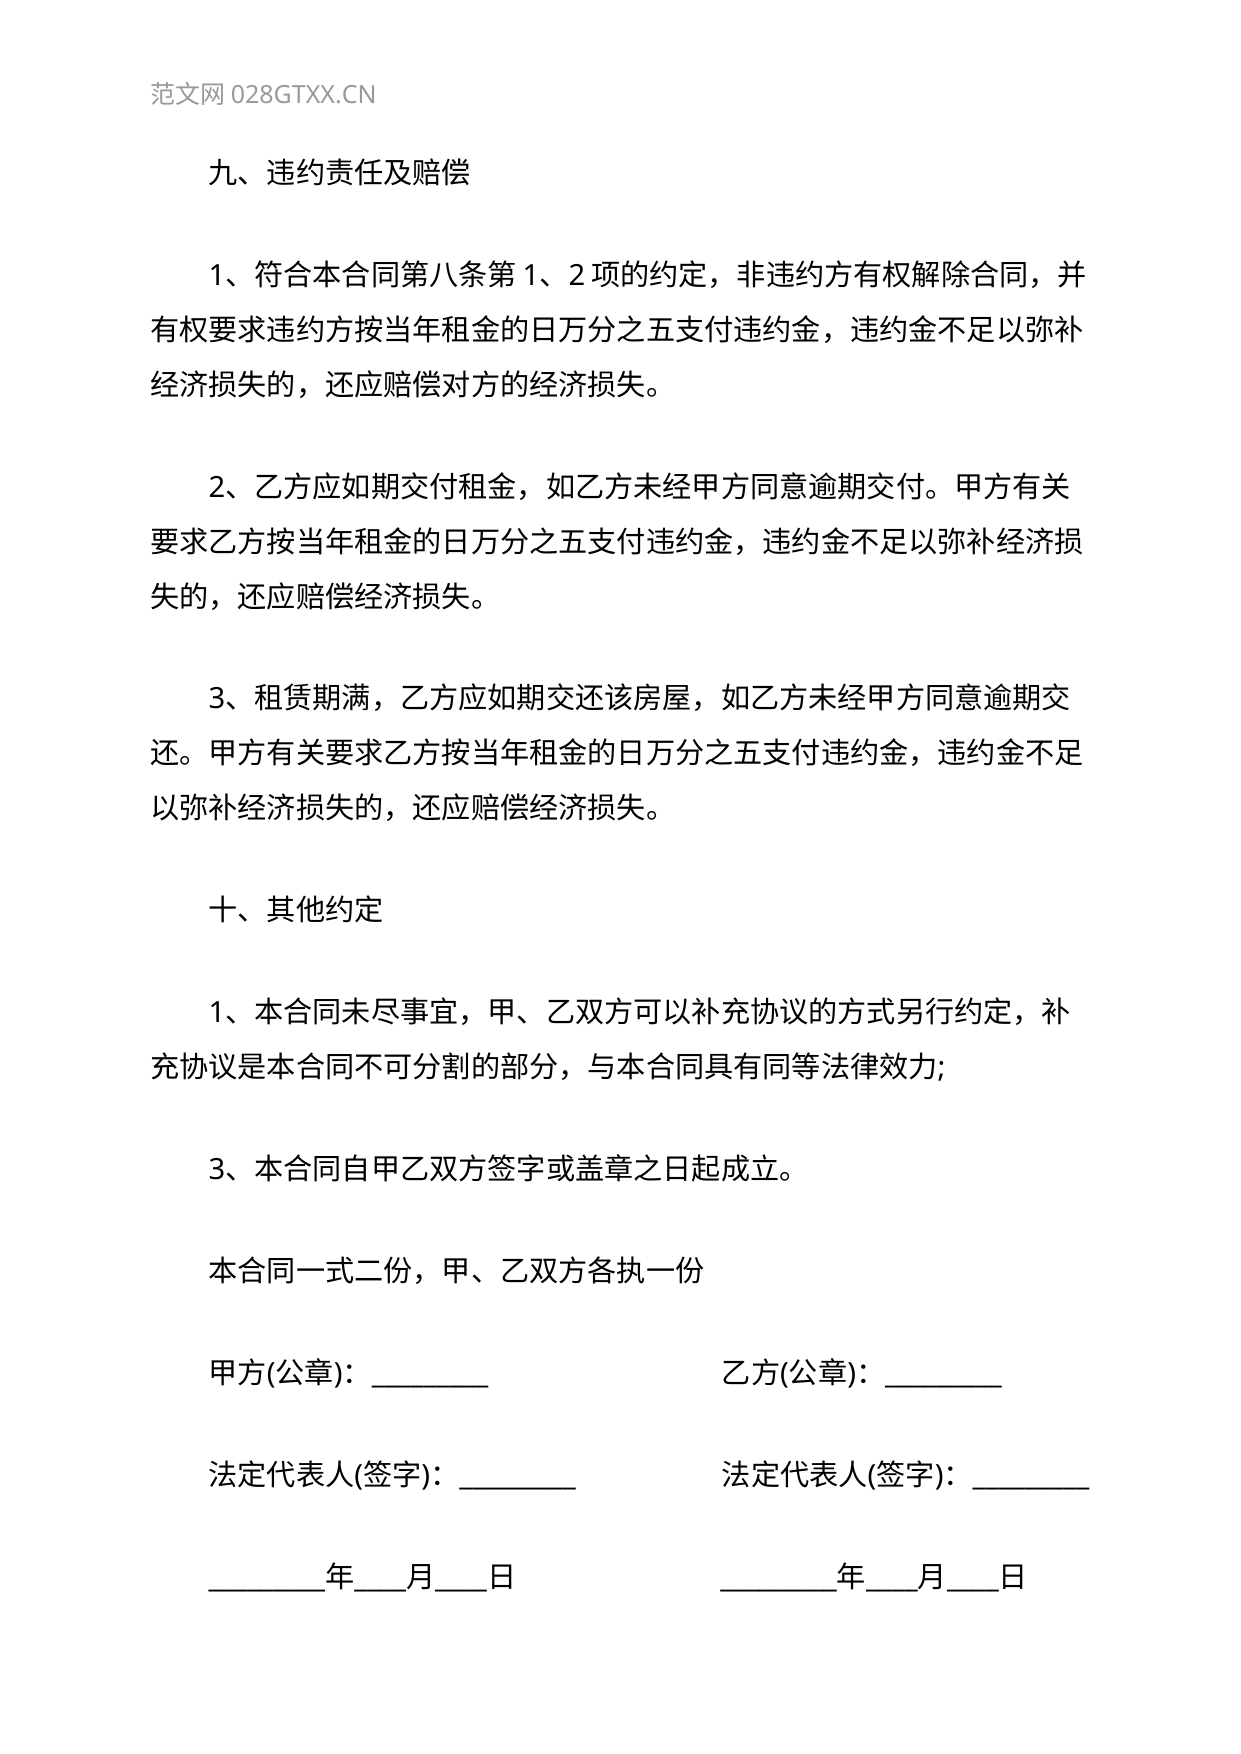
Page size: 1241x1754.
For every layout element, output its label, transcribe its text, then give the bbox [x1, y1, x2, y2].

text 法定代表人(签字)：_________ 法定代表人(签字)：_________ [150, 1451, 1090, 1494]
text 2、乙方应如期交付租金，如乙方未经甲方同意逾期交付。甲方有关要求乙方按当年租金的日万分之五支付违约金，违约金不足以弥补经济损失的，还应赔偿经济损失。 [150, 463, 1090, 616]
text 3、本合同自甲乙双方签字或盖章之日起成立。 [150, 1146, 1090, 1188]
text 1、符合本合同第八条第1、2项的约定，非违约方有权解除合同，并有权要求违约方按当年租金的日万分之五支付违约金，违约金不足以弥补经济损失的，还应赔偿对方的经济损失。 [150, 252, 1090, 404]
text 九、违约责任及赔偿 [150, 150, 1090, 192]
text 甲方(公章)：_________ 乙方(公章)：_________ [150, 1349, 1090, 1392]
text 3、租赁期满，乙方应如期交还该房屋，如乙方未经甲方同意逾期交还。甲方有关要求乙方按当年租金的日万分之五支付违约金，违约金不足以弥补经济损失的，还应赔偿经济损失。 [150, 675, 1090, 827]
text 十、其他约定 [150, 887, 1090, 929]
text 1、本合同未尽事宜，甲、乙双方可以补充协议的方式另行约定，补充协议是本合同不可分割的部分，与本合同具有同等法律效力; [150, 988, 1090, 1086]
text 本合同一式二份，甲、乙双方各执一份 [150, 1247, 1090, 1290]
text _________年____月____日 _________年____月____日 [150, 1553, 1090, 1596]
